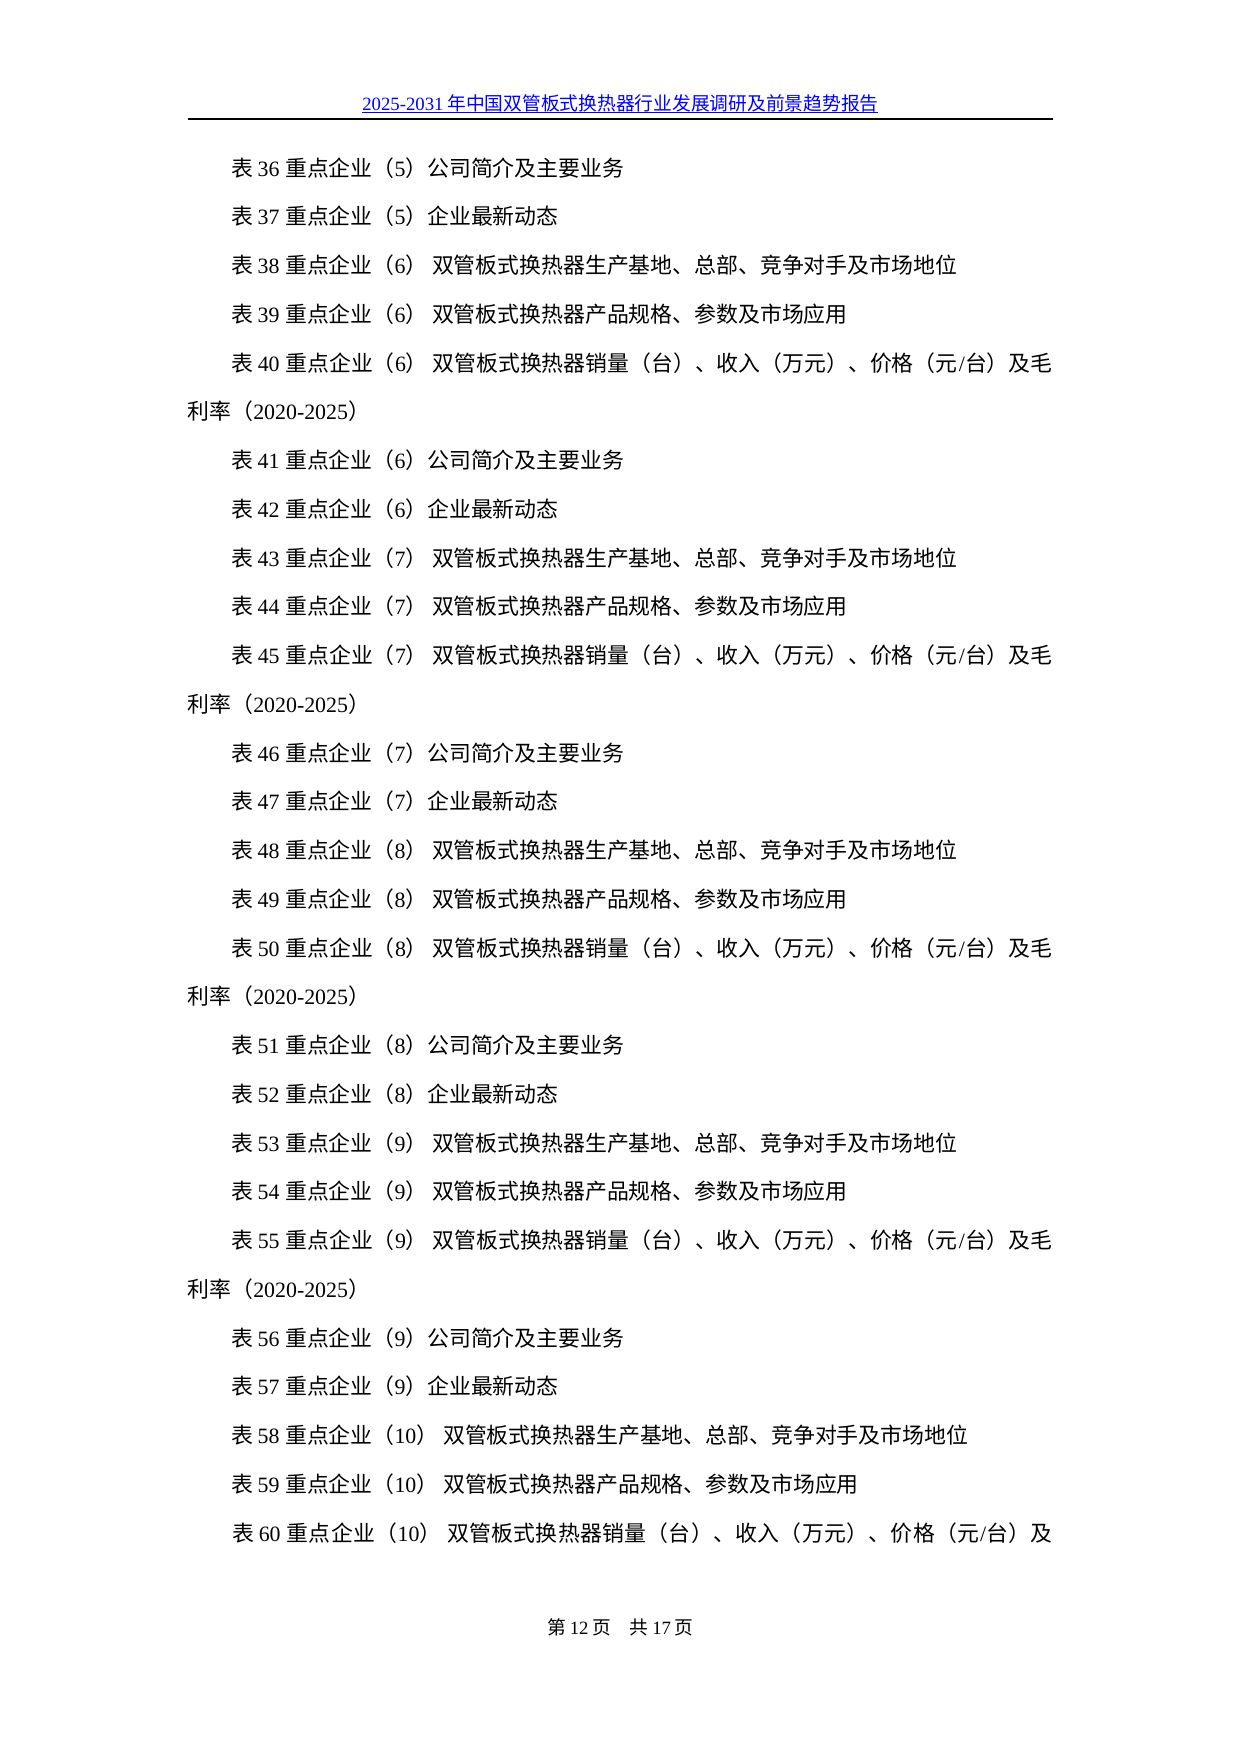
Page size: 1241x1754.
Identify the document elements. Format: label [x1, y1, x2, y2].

text [187, 150, 1053, 1548]
